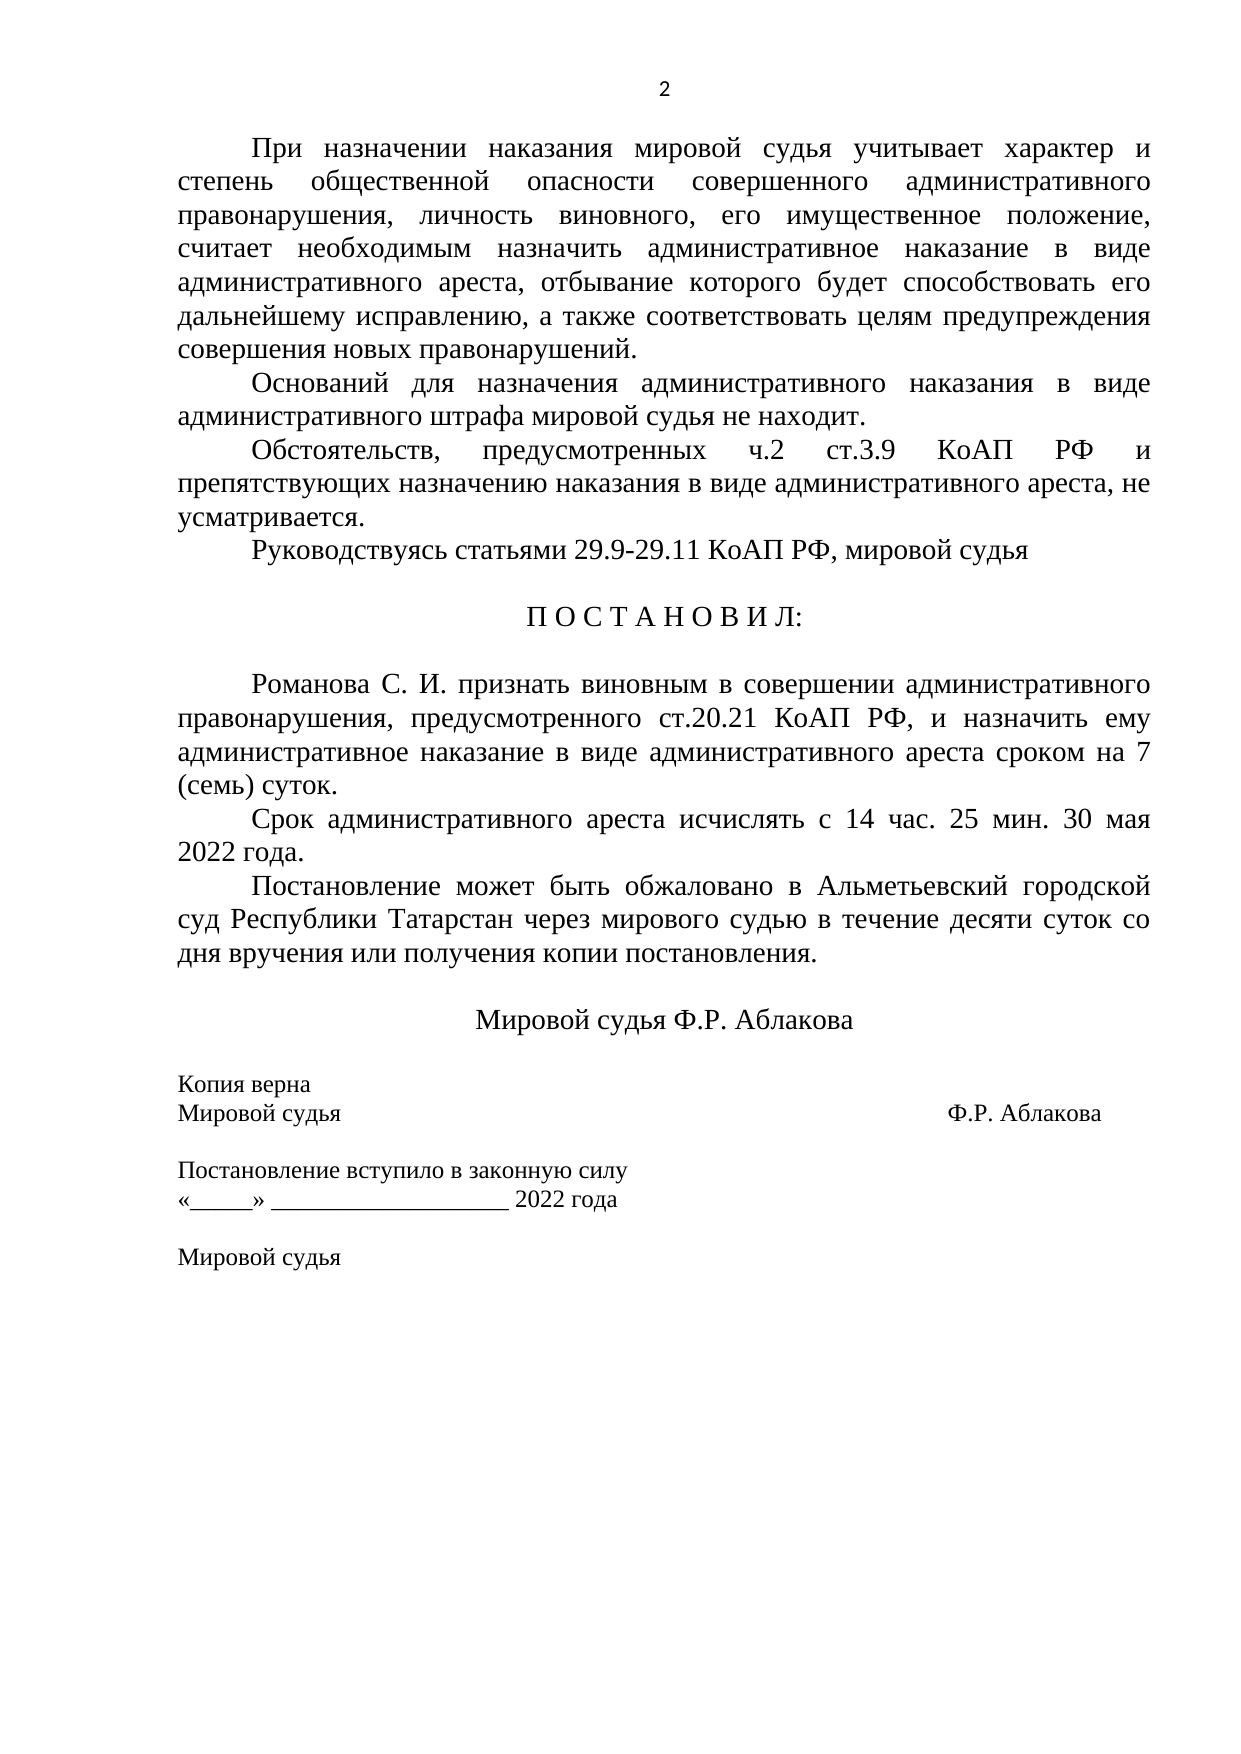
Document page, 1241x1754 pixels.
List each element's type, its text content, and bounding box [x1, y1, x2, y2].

text «_____» ___________________ 2022 года [177, 1184, 1152, 1213]
text Руководствуясь статьями 29.9-29.11 КоАП РФ, мировой судья [177, 532, 1152, 566]
text Оснований для назначения административного наказания в виде административного штрафа мировой судья не находит. [177, 365, 1152, 432]
text Копия верна [177, 1069, 1152, 1098]
text При назначении наказания мировой судья учитывает характер и степень общественной опасности совершенного административного правонарушения, личность виновного, его имущественное положение, считает необходимым назначить административное наказание в виде административного ареста, отбывание которого будет способствовать его дальнейшему исправлению, а также соответствовать целям предупреждения совершения новых правонарушений. [177, 130, 1152, 365]
text П О С Т А Н О В И Л: [177, 599, 1152, 633]
text Романова С. И. признать виновным в совершении административного правонарушения, предусмотренного ст.20.21 КоАП РФ, и назначить ему административное наказание в виде административного ареста сроком на 7 (семь) суток. [177, 667, 1152, 801]
text Обстоятельств, предусмотренных ч.2 ст.3.9 КоАП РФ и препятствующих назначению наказания в виде административного ареста, не усматривается. [177, 432, 1152, 532]
text Срок административного ареста исчислять с 14 час. 25 мин. 30 мая 2022 года. [177, 801, 1152, 868]
text Мировой судья [177, 1242, 1152, 1270]
text Постановление вступило в законную силу [177, 1155, 1152, 1184]
text Мировой судья Ф.Р. Аблакова [177, 1098, 1152, 1127]
text Мировой судья Ф.Р. Аблакова [177, 1002, 1152, 1036]
text Постановление может быть обжаловано в Альметьевский городской суд Республики Татарстан через мирового судью в течение десяти суток со дня вручения или получения копии постановления. [177, 868, 1152, 968]
